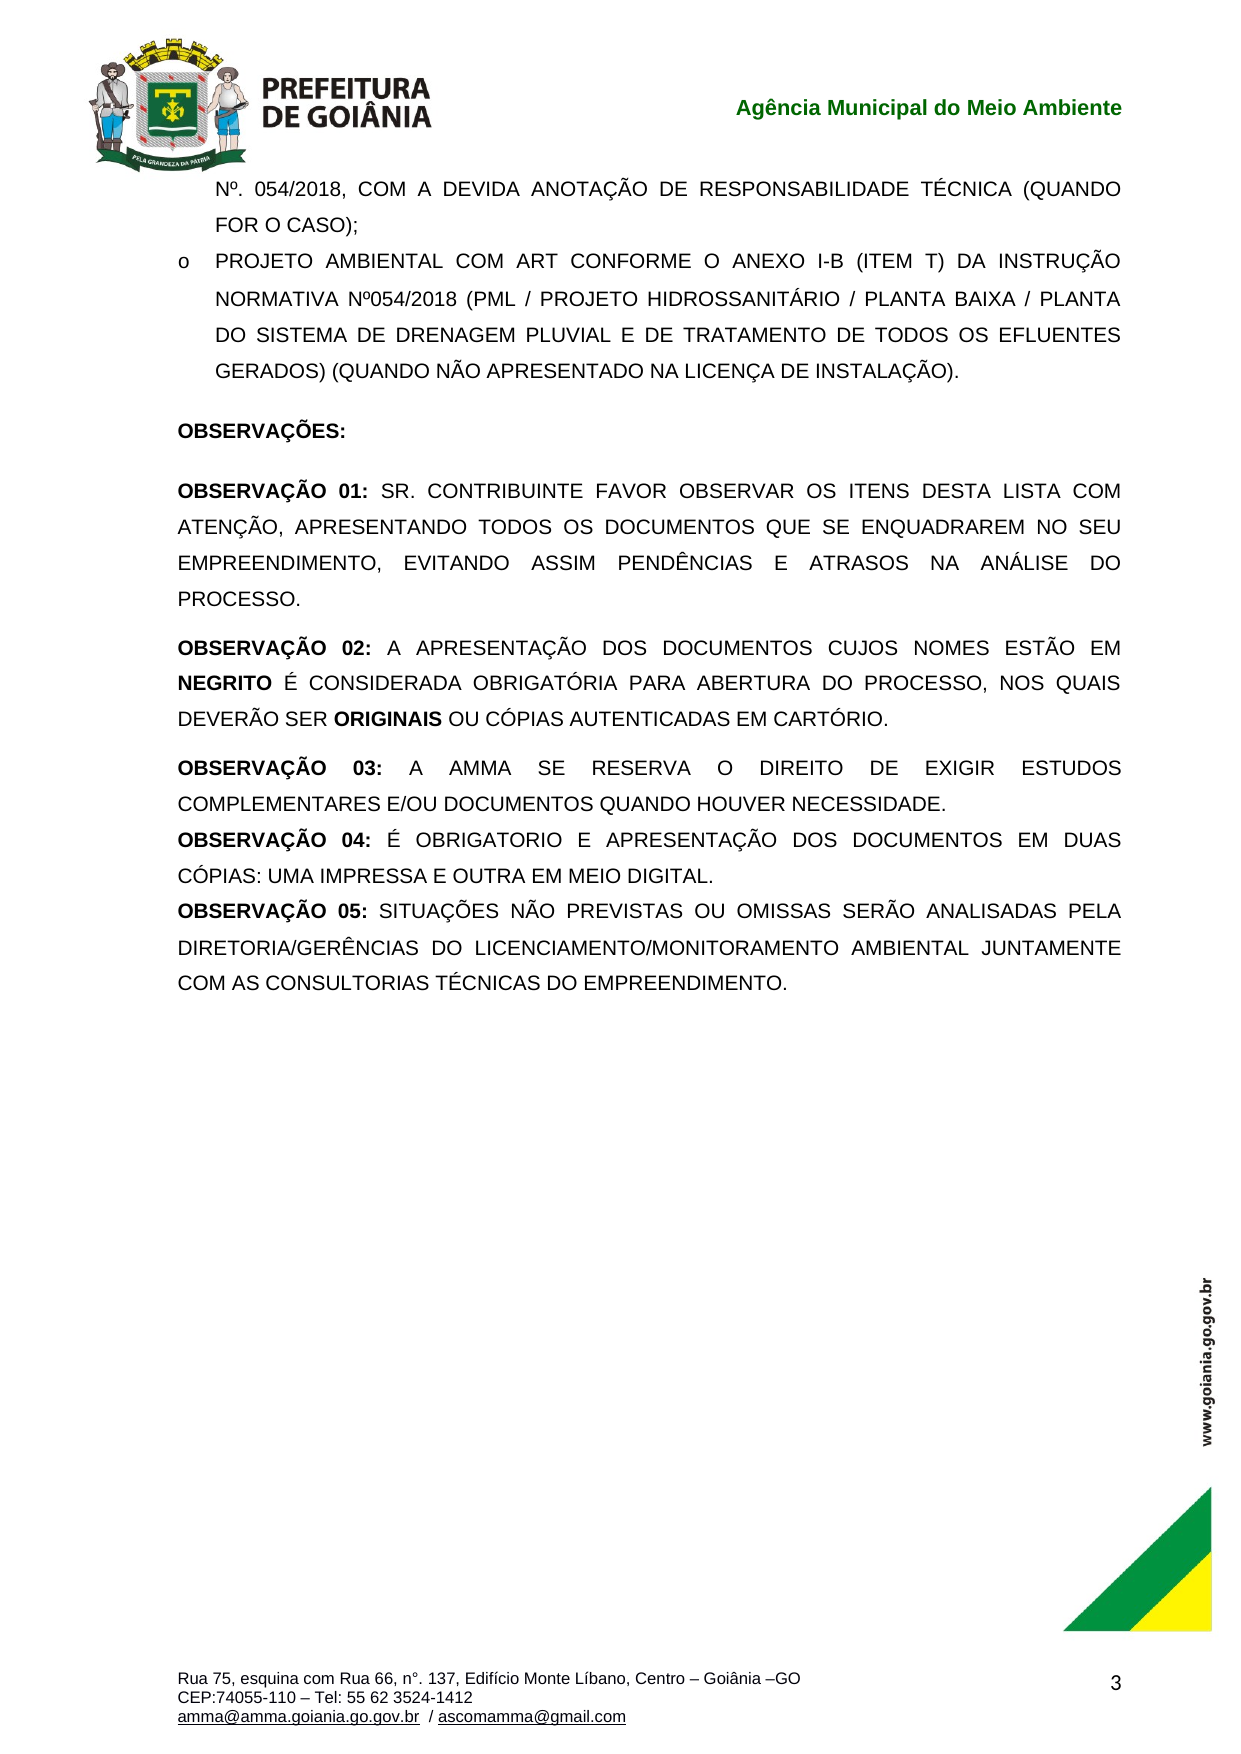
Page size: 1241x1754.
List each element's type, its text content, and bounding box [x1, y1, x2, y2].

list OBSERVAÇÃO 04: É OBRIGATORIO E APRESENTAÇÃO DOS DOCUMENTOS EM DUAS CÓPIAS: UMA IMPRESSA E OUTRA EM MEIO DIGITAL. [177, 827, 1122, 887]
list PROJETO AMBIENTAL COM ART CONFORME O ANEXO I-B (ITEM T) DA INSTRUÇÃO NORMATIVA Nº054/2018 (PML / PROJETO HIDROSSANITÁRIO / PLANTA BAIXA / PLANTA DO SISTEMA DE DRENAGEM PLUVIAL E DE TRATAMENTO DE TODOS OS EFLUENTES GERADOS) (QUANDO NÃO APRESENTADO NA LICENÇA DE INSTALAÇÃO). [177, 249, 1122, 383]
picture [29, 0, 1241, 1688]
list OBSERVAÇÃO 01: SR. CONTRIBUINTE FAVOR OBSERVAR OS ITENS DESTA LISTA COM ATENÇÃO, APRESENTANDO TODOS OS DOCUMENTOS QUE SE ENQUADRAREM NO SEU EMPREENDIMENTO, EVITANDO ASSIM PENDÊNCIAS E ATRASOS NA ANÁLISE DO PROCESSO. [177, 479, 1122, 611]
list OBSERVAÇÃO 03: A AMMA SE RESERVA O DIREITO DE EXIGIR ESTUDOS COMPLEMENTARES E/OU DOCUMENTOS QUANDO HOUVER NECESSIDADE. [177, 756, 1122, 816]
text OBSERVAÇÕES: [177, 419, 1122, 443]
text OBSERVAÇÃO 02: A APRESENTAÇÃO DOS DOCUMENTOS CUJOS NOMES ESTÃO EM NEGRITO É CONSIDERADA OBRIGATÓRIA PARA ABERTURA DO PROCESSO, NOS QUAIS DEVERÃO SER ORIGINAIS OU CÓPIAS AUTENTICADAS EM CARTÓRIO. [177, 635, 1122, 731]
list OBSERVAÇÃO 05: SITUAÇÕES NÃO PREVISTAS OU OMISSAS SERÃO ANALISADAS PELA DIRETORIA/GERÊNCIAS DO LICENCIAMENTO/MONITORAMENTO AMBIENTAL JUNTAMENTE COM AS CONSULTORIAS TÉCNICAS DO EMPREENDIMENTO. [177, 899, 1122, 995]
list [177, 177, 1122, 237]
